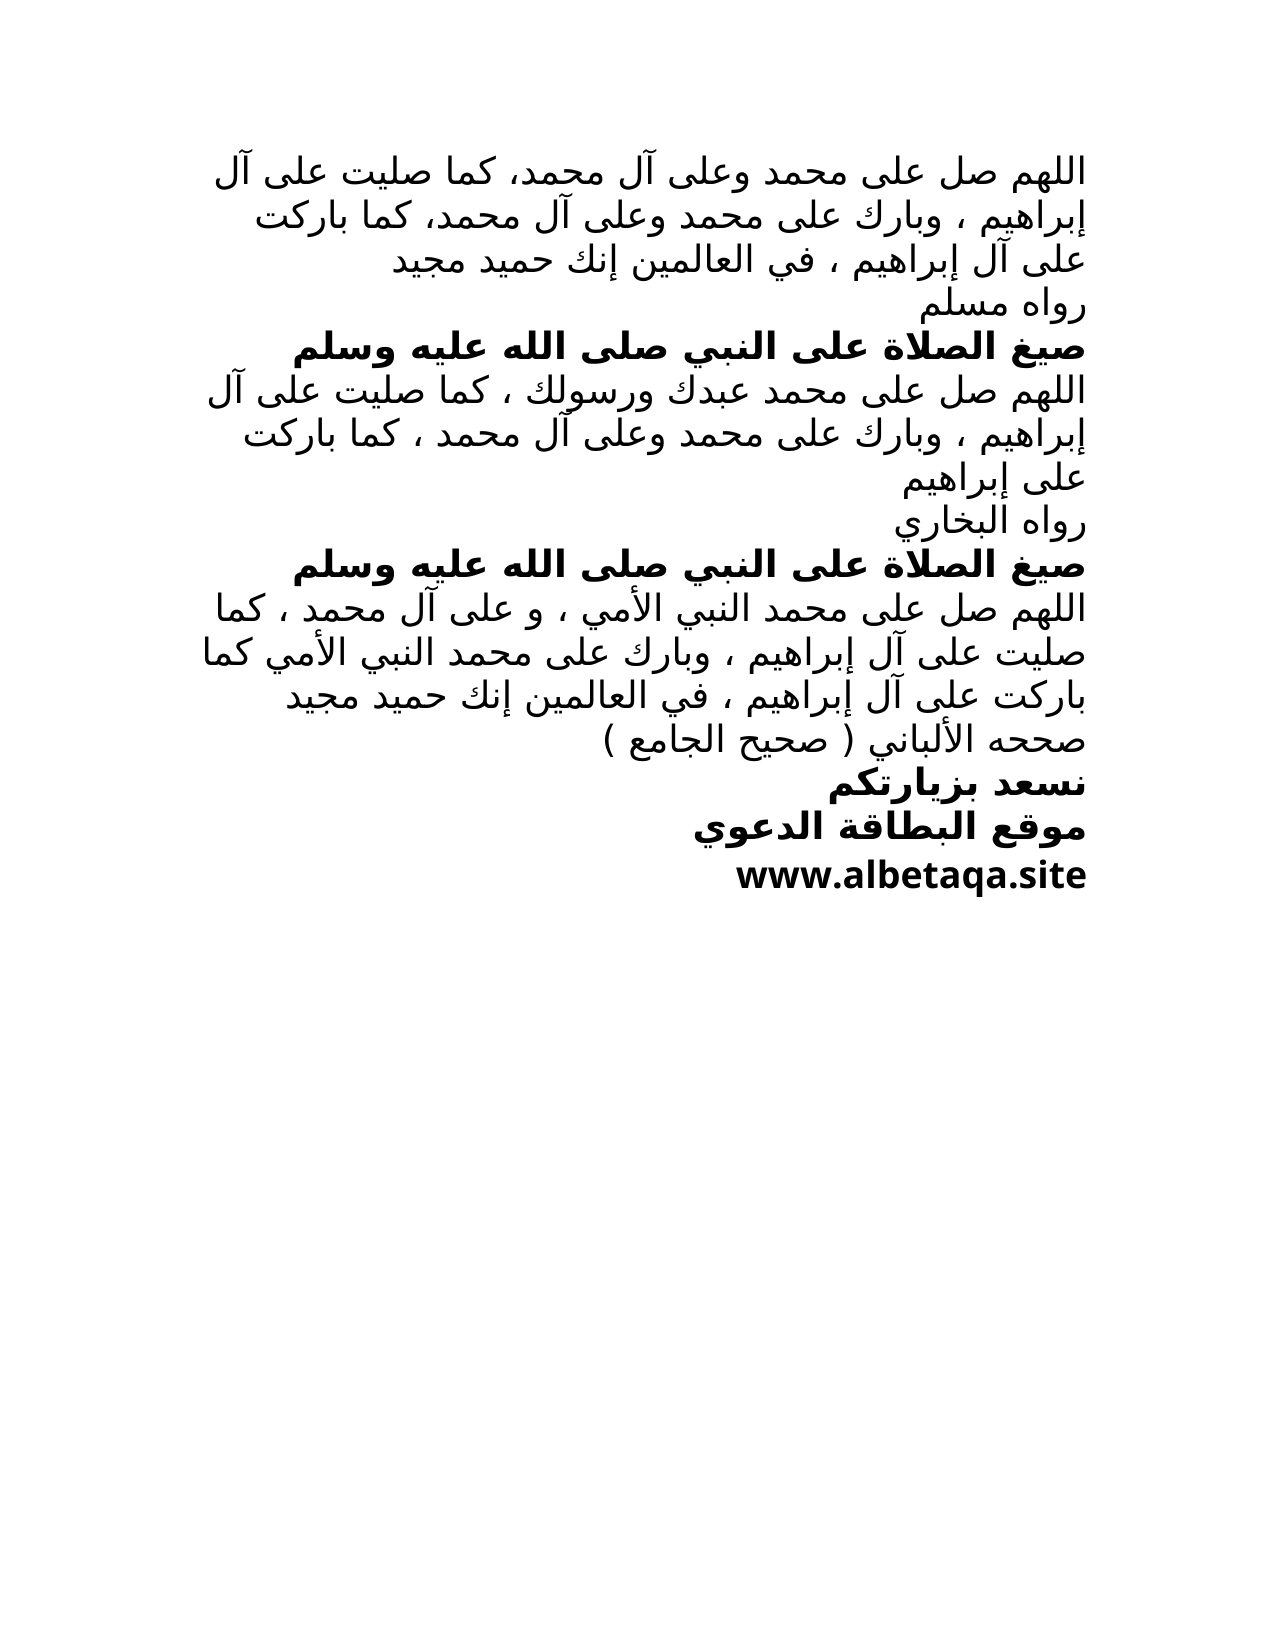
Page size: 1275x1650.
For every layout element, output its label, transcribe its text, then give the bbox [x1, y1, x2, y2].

text صيغ الصلاة على النبي صلى الله عليه وسلم [187, 324, 1087, 368]
text رواه مسلم [187, 281, 1087, 324]
text اللهم صل على محمد عبدك ورسولك ، كما صليت على آل إبراهيم ، وبارك على محمد وعلى آل محمد ، كما باركت على إبراهيم [187, 368, 1087, 499]
text موقع البطاقة الدعوي [187, 805, 1087, 848]
text اللهم صل على محمد وعلى آل محمد، كما صليت على آل إبراهيم ، وبارك على محمد وعلى آل محمد، كما باركت على آل إبراهيم ، في العالمين إنك حميد مجيد [187, 150, 1087, 281]
text صححه الألباني ( صحيح الجامع ) [187, 717, 1087, 761]
text رواه البخاري [187, 499, 1087, 543]
text اللهم صل على محمد النبي الأمي ، و على آل محمد ، كما صليت على آل إبراهيم ، وبارك على محمد النبي الأمي كما باركت على آل إبراهيم ، في العالمين إنك حميد مجيد [187, 586, 1087, 717]
text نسعد بزيارتكم [187, 761, 1087, 805]
text صيغ الصلاة على النبي صلى الله عليه وسلم [187, 543, 1087, 586]
text www.albetaqa.site [187, 848, 1087, 899]
